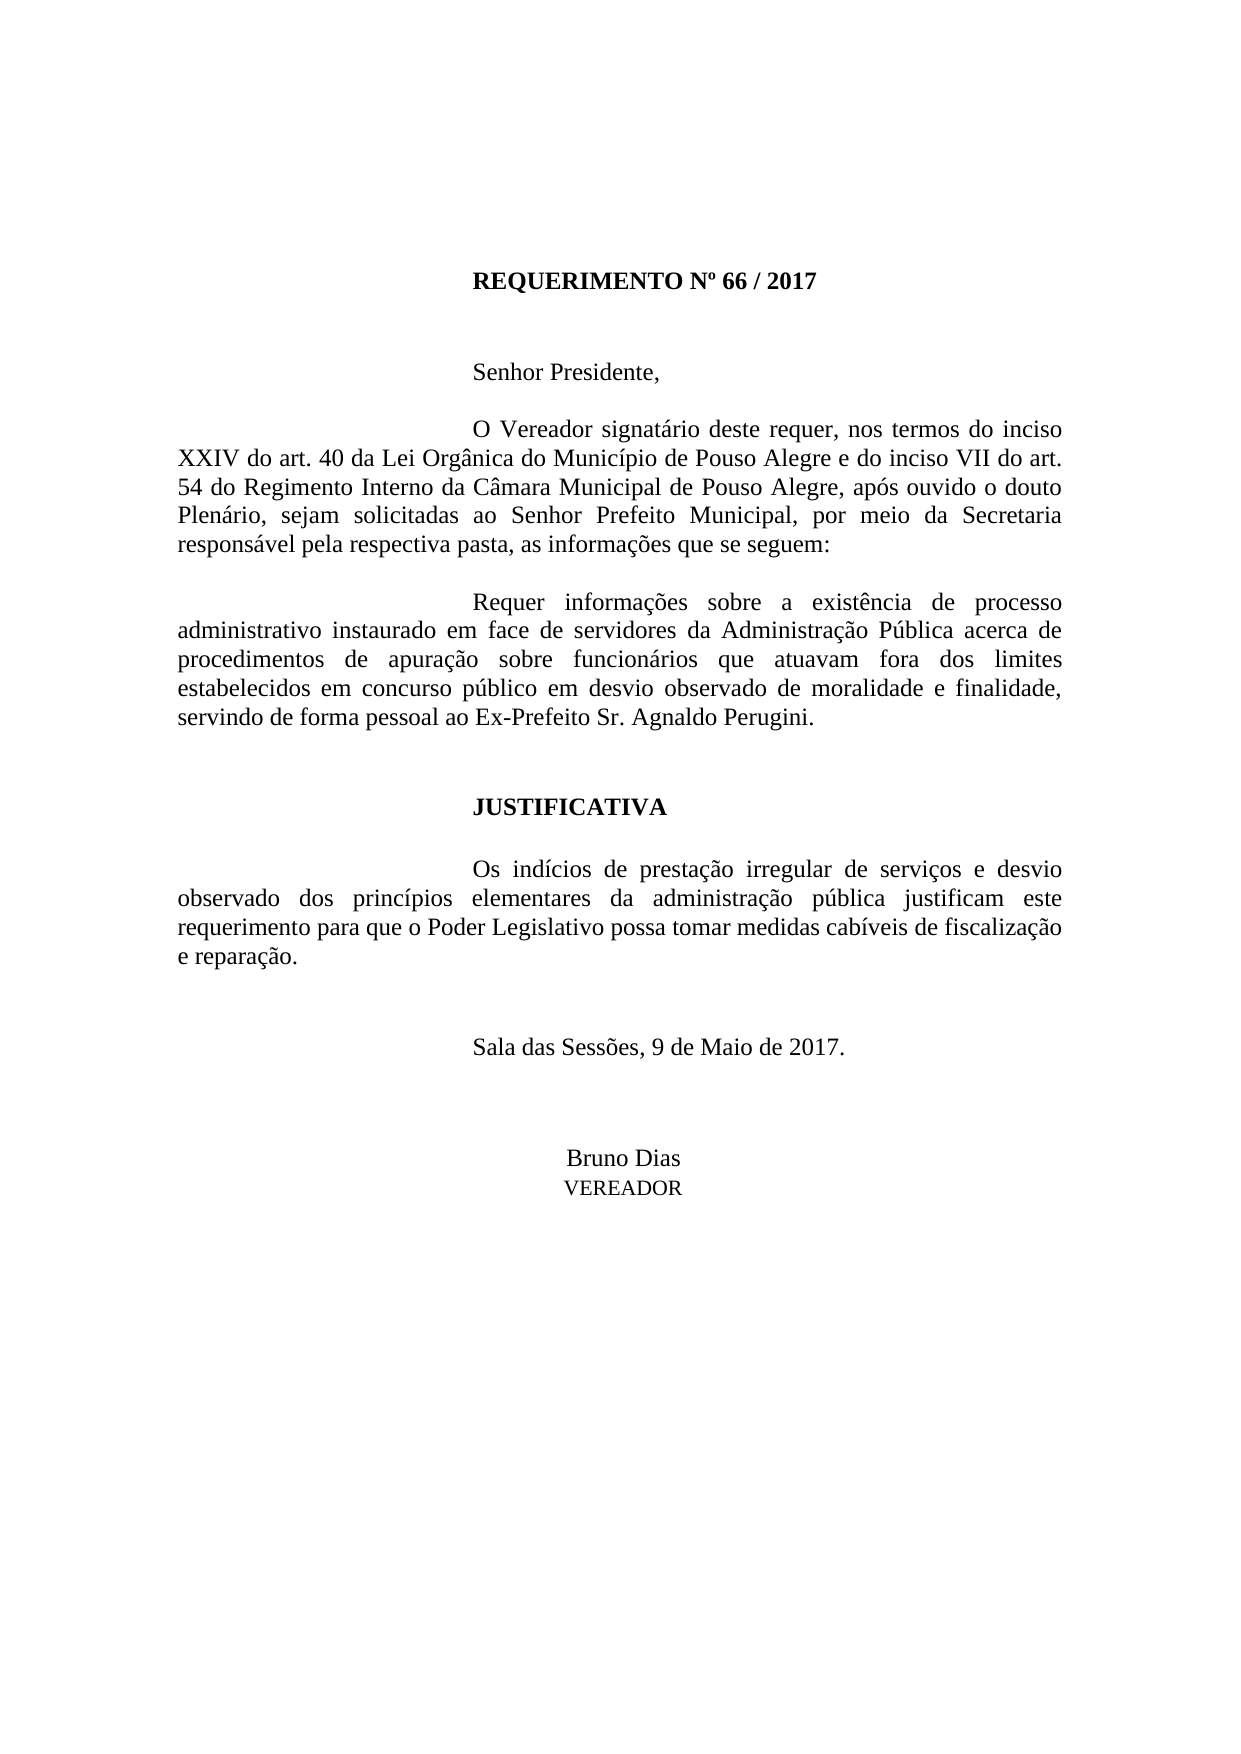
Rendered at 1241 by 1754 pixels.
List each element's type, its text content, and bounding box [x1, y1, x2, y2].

text JUSTIFICATIVA [177, 792, 1063, 821]
table_header Bruno Dias [173, 1144, 1067, 1174]
text Requer informações sobre a existência de processo administrativo instaurado em face de servidores da Administração Pública acerca de procedimentos de apuração sobre funcionários que atuavam fora dos limites estabelecidos em concurso público em desvio observado de moralidade e finalidade, servindo de forma pessoal ao Ex-Prefeito Sr. Agnaldo Perugini. [177, 587, 1063, 730]
text O Vereador signatário deste requer, nos termos do inciso XXIV do art. 40 da Lei Orgânica do Município de Pouso Alegre e do inciso VII do art. 54 do Regimento Interno da Câmara Municipal de Pouso Alegre, após ouvido o douto Plenário, sejam solicitadas ao Senhor Prefeito Municipal, por meio da Secretaria responsável pela respectiva pasta, as informações que se seguem: [177, 414, 1063, 558]
text Os indícios de prestação irregular de serviços e desvio observado dos princípios elementares da administração pública justificam este requerimento para que o Poder Legislativo possa tomar medidas cabíveis de fiscalização e reparação. [177, 854, 1063, 969]
text Sala das Sessões, 9 de Maio de 2017. [177, 1032, 1063, 1060]
text REQUERIMENTO Nº 66 / 2017 [472, 266, 1063, 294]
table_cell VEREADOR [173, 1175, 1067, 1206]
text Senhor Presidente, [472, 357, 1063, 385]
